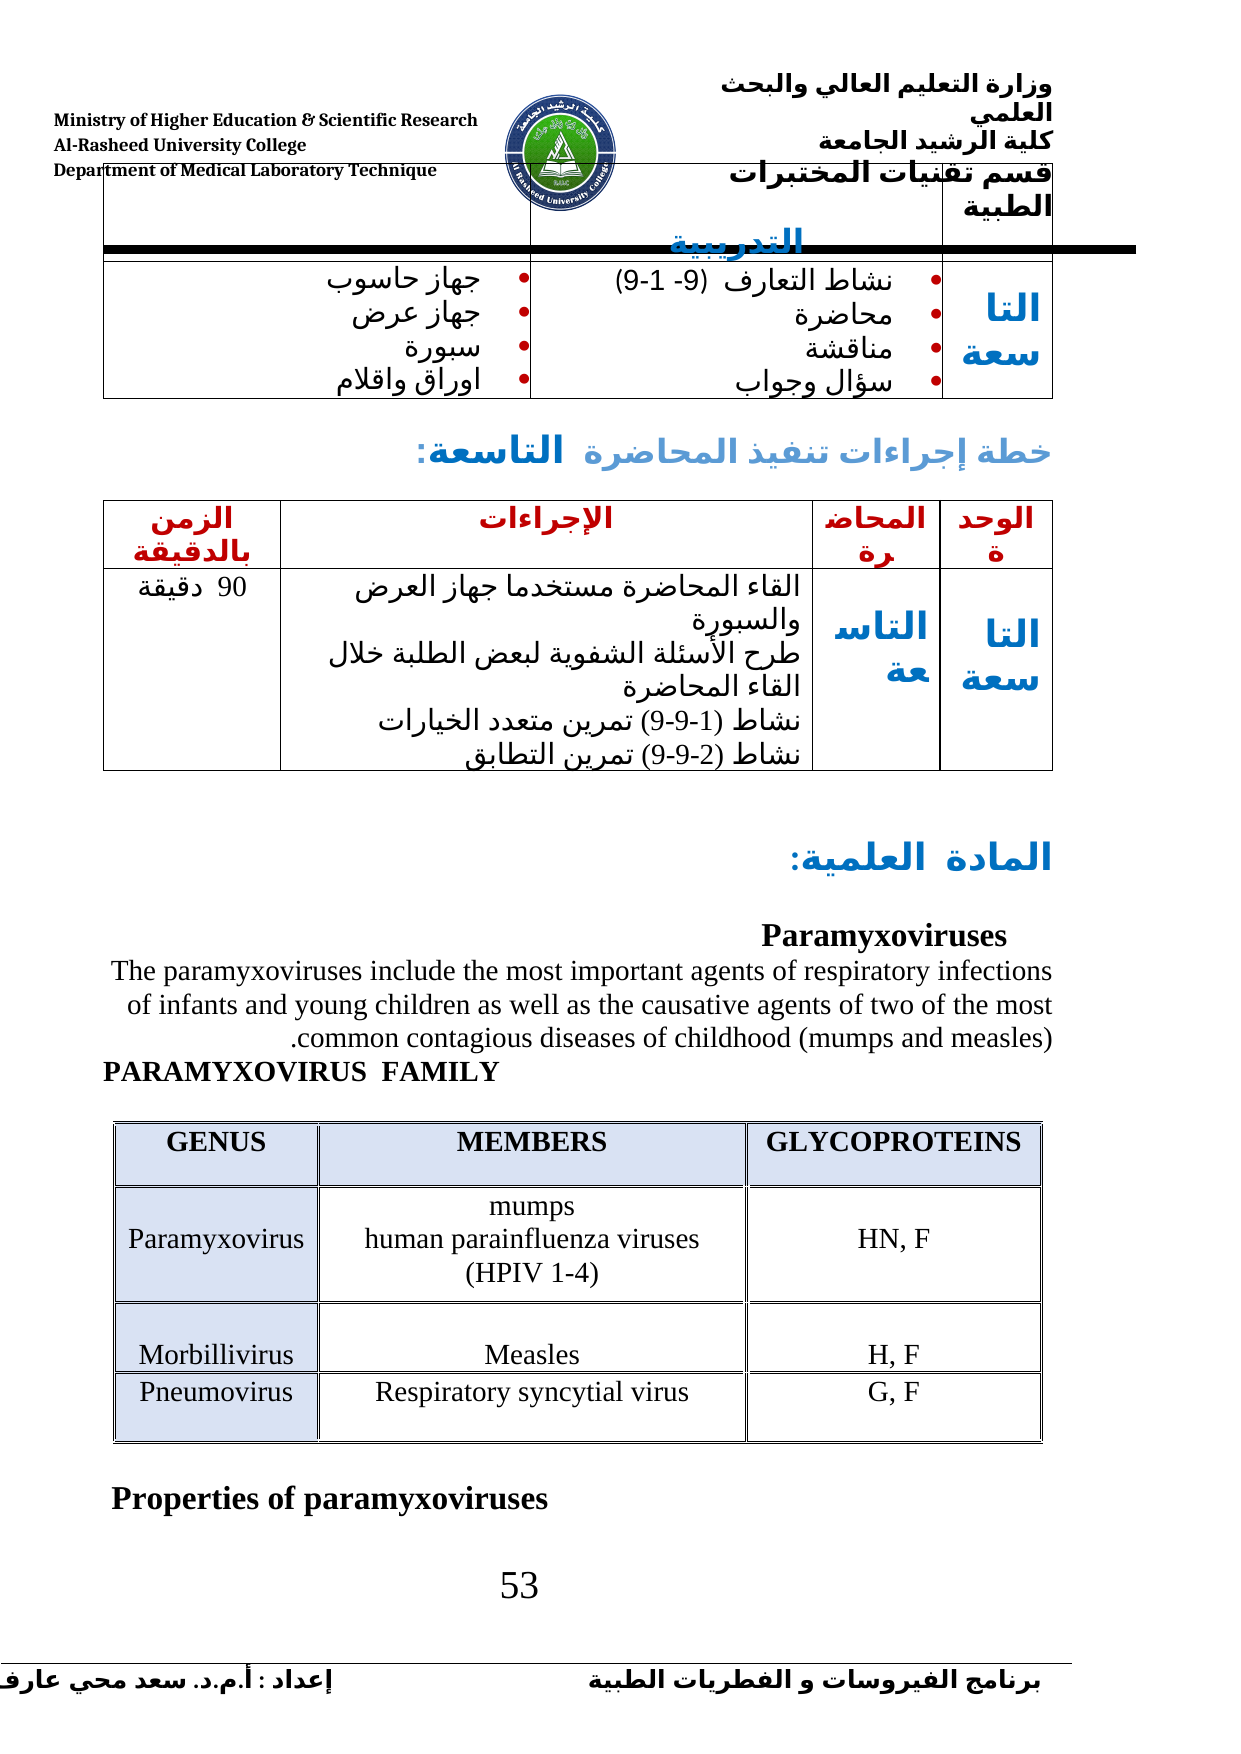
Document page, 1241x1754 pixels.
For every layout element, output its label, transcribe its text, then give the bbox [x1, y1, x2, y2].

table_cell 90 دقيقة [104, 569, 280, 770]
table_header GENUS [115, 1124, 318, 1185]
table_cell نشاط التعارف (9- 1-9) محاضرة مناقشة سؤال وجواب [531, 262, 942, 398]
table_cell التاسعة [943, 262, 1052, 398]
text المادة العلمية: [103, 834, 1053, 879]
table_cell جهاز حاسوب جهاز عرض سبورة اوراق واقلام [104, 262, 530, 398]
table_header الوحدة [941, 501, 1052, 568]
table_header الإجراءات [281, 501, 812, 568]
table_cell Respiratory syncytial virus [318, 1371, 746, 1441]
text PARAMYXOVIRUS FAMILY [103, 1054, 1053, 1088]
table_cell G, F [746, 1371, 1042, 1441]
table_cell Pneumovirus [115, 1374, 318, 1441]
table_cell mumps human parainfluenza viruses (HPIV 1-4) [320, 1185, 745, 1301]
table_cell HN, F [748, 1185, 1040, 1301]
text Paramyxoviruses [103, 915, 1053, 953]
table_header الوسائل التدريبية [104, 164, 530, 261]
text The paramyxoviruses include the most important agents of respiratory infections of infants and young children as well as the causative agents of two of the most common contagious diseases of childhood (mumps and measles). [103, 953, 1053, 1054]
table_header الأساليب والأنشطة التدريبية [531, 164, 942, 261]
table_cell Paramyxovirus [116, 1188, 317, 1301]
picture [501, 92, 618, 163]
table_cell القاء المحاضرة مستخدما جهاز العرض والسبورة طرح الأسئلة الشفوية لبعض الطلبة خلال القاء المحاضرة نشاط (1-9-9) تمرين متعدد الخيارات نشاط (2-9-9) تمرين التطابق [281, 569, 812, 770]
table_header GLYCOPROTEINS [746, 1122, 1042, 1185]
text خطة إجراءات تنفيذ المحاضرة التاسعة: [103, 428, 1053, 471]
table_header المحاضرة [813, 501, 939, 568]
table_header MEMBERS [318, 1124, 745, 1185]
text Properties of paramyxoviruses [103, 1478, 1053, 1516]
table_header الزمن بالدقيقة [104, 501, 280, 568]
table_cell H, F [748, 1301, 1040, 1371]
table_cell التاسعة [813, 569, 939, 770]
table_cell Measles [320, 1301, 745, 1371]
table_header م [943, 164, 1052, 261]
table_cell Morbillivirus [116, 1304, 317, 1371]
table_cell التاسعة [941, 569, 1052, 770]
